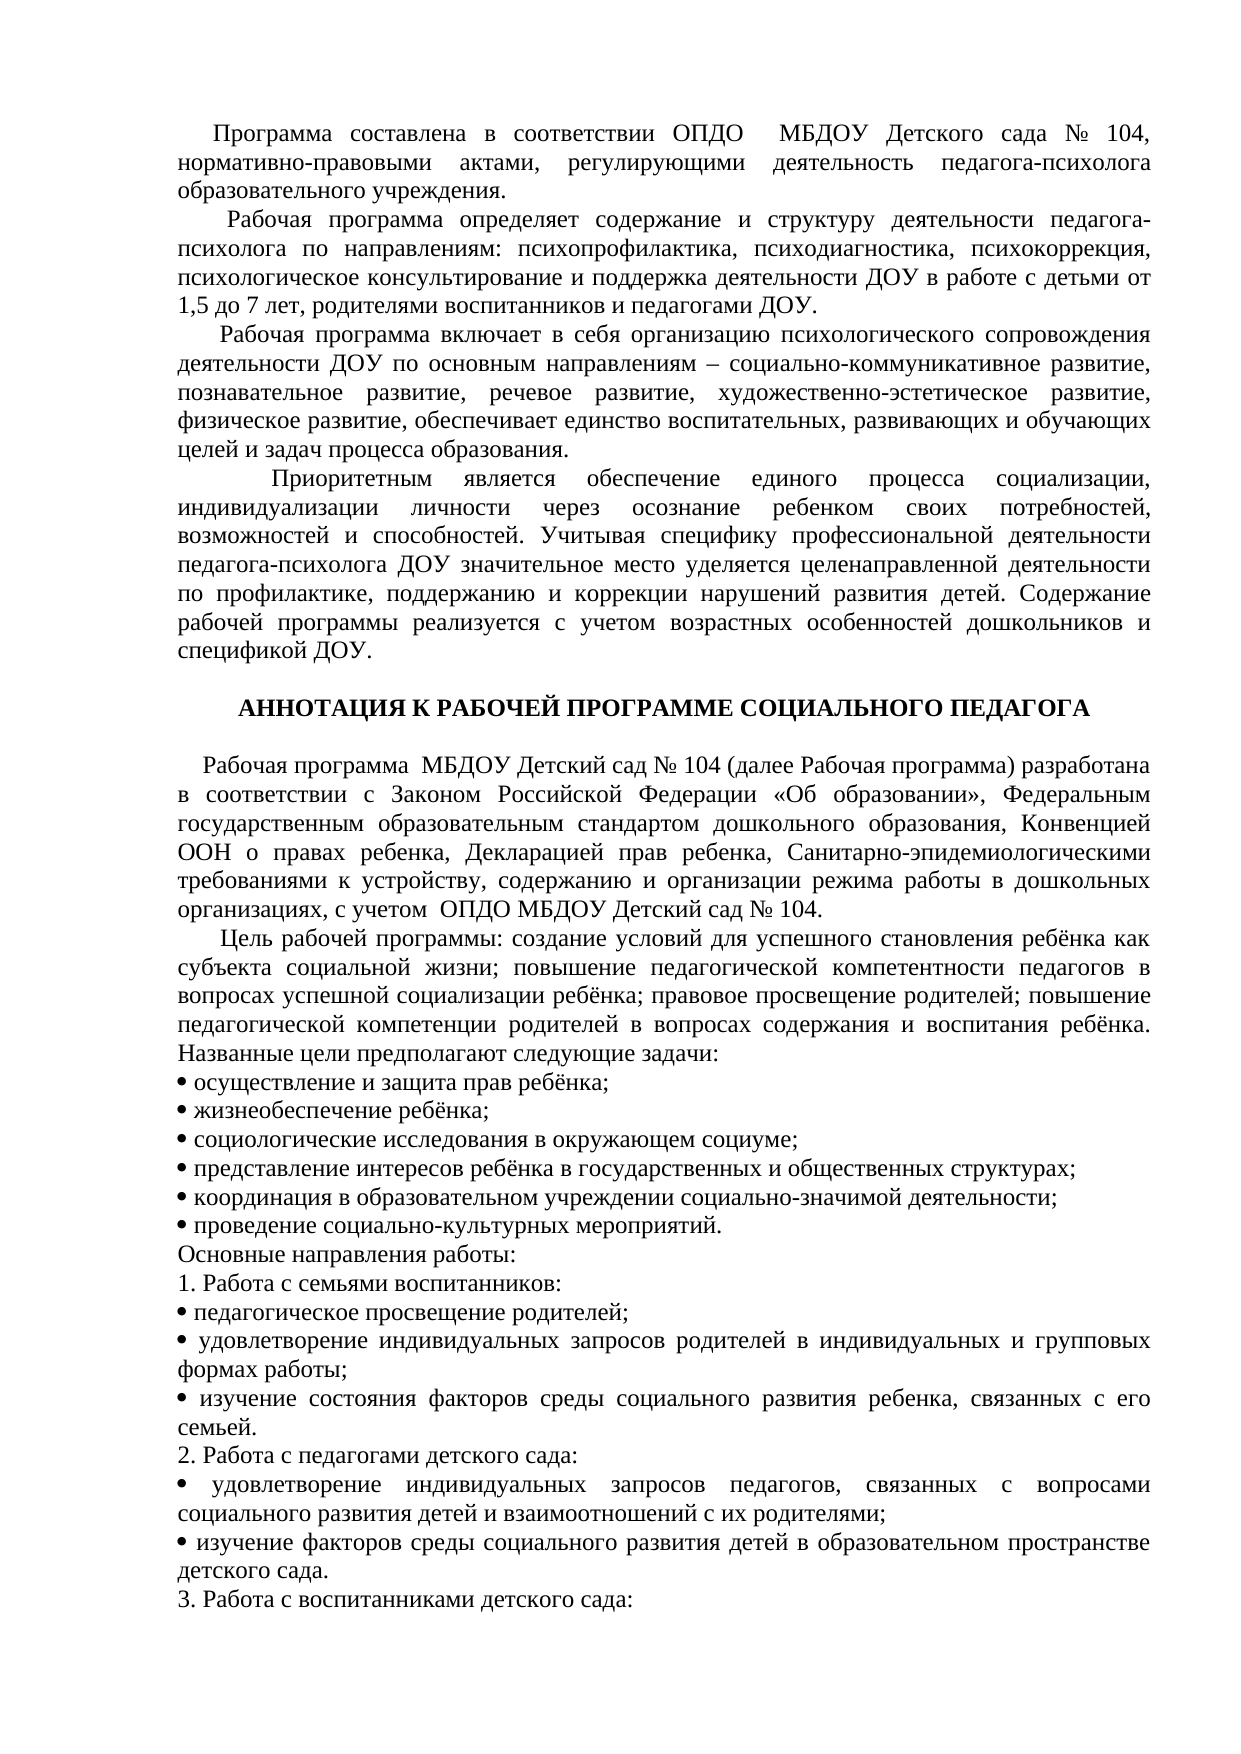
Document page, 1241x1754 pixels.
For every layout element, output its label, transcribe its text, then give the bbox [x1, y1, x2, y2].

text жизнеобеспечение ребёнка; [177, 1096, 1152, 1124]
text 1. Работа с семьями воспитанников: [177, 1268, 1152, 1297]
text Рабочая программа МБДОУ Детский сад № 104 (далее Рабочая программа) разработана в соответствии с Законом Российской Федерации «Об образовании», Федеральным государственным образовательным стандартом дошкольного образования, Конвенцией ООН о правах ребенка, Декларацией прав ребенка, Санитарно-эпидемиологическими требованиями к устройству, содержанию и организации режима работы в дошкольных организациях, с учетом ОПДО МБДОУ Детский сад № 104. [177, 751, 1152, 923]
text координация в образовательном учреждении социально-значимой деятельности; [177, 1182, 1152, 1211]
text проведение социально-культурных мероприятий. [177, 1211, 1152, 1239]
text Программа составлена в соответствии ОПДО МБДОУ Детского сада № 104, нормативно-правовыми актами, регулирующими деятельность педагога-психолога образовательного учреждения. [177, 118, 1152, 204]
text педагогическое просвещение родителей; [177, 1297, 1152, 1326]
text социологические исследования в окружающем социуме; [177, 1124, 1152, 1153]
text осуществление и защита прав ребёнка; [177, 1067, 1152, 1096]
text удовлетворение индивидуальных запросов педагогов, связанных с вопросами социального развития детей и взаимоотношений с их родителями; [177, 1469, 1152, 1527]
text представление интересов ребёнка в государственных и общественных структурах; [177, 1153, 1152, 1182]
text Рабочая программа определяет содержание и структуру деятельности педагога-психолога по направлениям: психопрофилактика, психодиагностика, психокоррекция, психологическое консультирование и поддержка деятельности ДОУ в работе с детьми от 1,5 до 7 лет, родителями воспитанников и педагогами ДОУ. [177, 204, 1152, 319]
text удовлетворение индивидуальных запросов родителей в индивидуальных и групповых формах работы; [177, 1326, 1152, 1383]
text Рабочая программа включает в себя организацию психологического сопровождения деятельности ДОУ по основным направлениям – социально-коммуникативное развитие, познавательное развитие, речевое развитие, художественно-эстетическое развитие, физическое развитие, обеспечивает единство воспитательных, развивающих и обучающих целей и задач процесса образования. [177, 319, 1152, 463]
text изучение состояния факторов среды социального развития ребенка, связанных с его семьей. [177, 1383, 1152, 1441]
text Основные направления работы: [177, 1239, 1152, 1268]
text Цель рабочей программы: создание условий для успешного становления ребёнка как субъекта социальной жизни; повышение педагогической компетентности педагогов в вопросах успешной социализации ребёнка; правовое просвещение родителей; повышение педагогической компетенции родителей в вопросах содержания и воспитания ребёнка. Названные цели предполагают следующие задачи: [177, 923, 1152, 1067]
text Приоритетным является обеспечение единого процесса социализации, индивидуализации личности через осознание ребенком своих потребностей, возможностей и способностей. Учитывая специфику профессиональной деятельности педагога-психолога ДОУ значительное место уделяется целенаправленной деятельности по профилактике, поддержанию и коррекции нарушений развития детей. Содержание рабочей программы реализуется с учетом возрастных особенностей дошкольников и спецификой ДОУ. [177, 463, 1152, 664]
text 2. Работа с педагогами детского сада: [177, 1441, 1152, 1469]
text АННОТАЦИЯ К РАБОЧЕЙ ПРОГРАММЕ СОЦИАЛЬНОГО ПЕДАГОГА [177, 693, 1152, 722]
text 3. Работа с воспитанниками детского сада: [177, 1584, 1152, 1613]
text изучение факторов среды социального развития детей в образовательном пространстве детского сада. [177, 1527, 1152, 1584]
